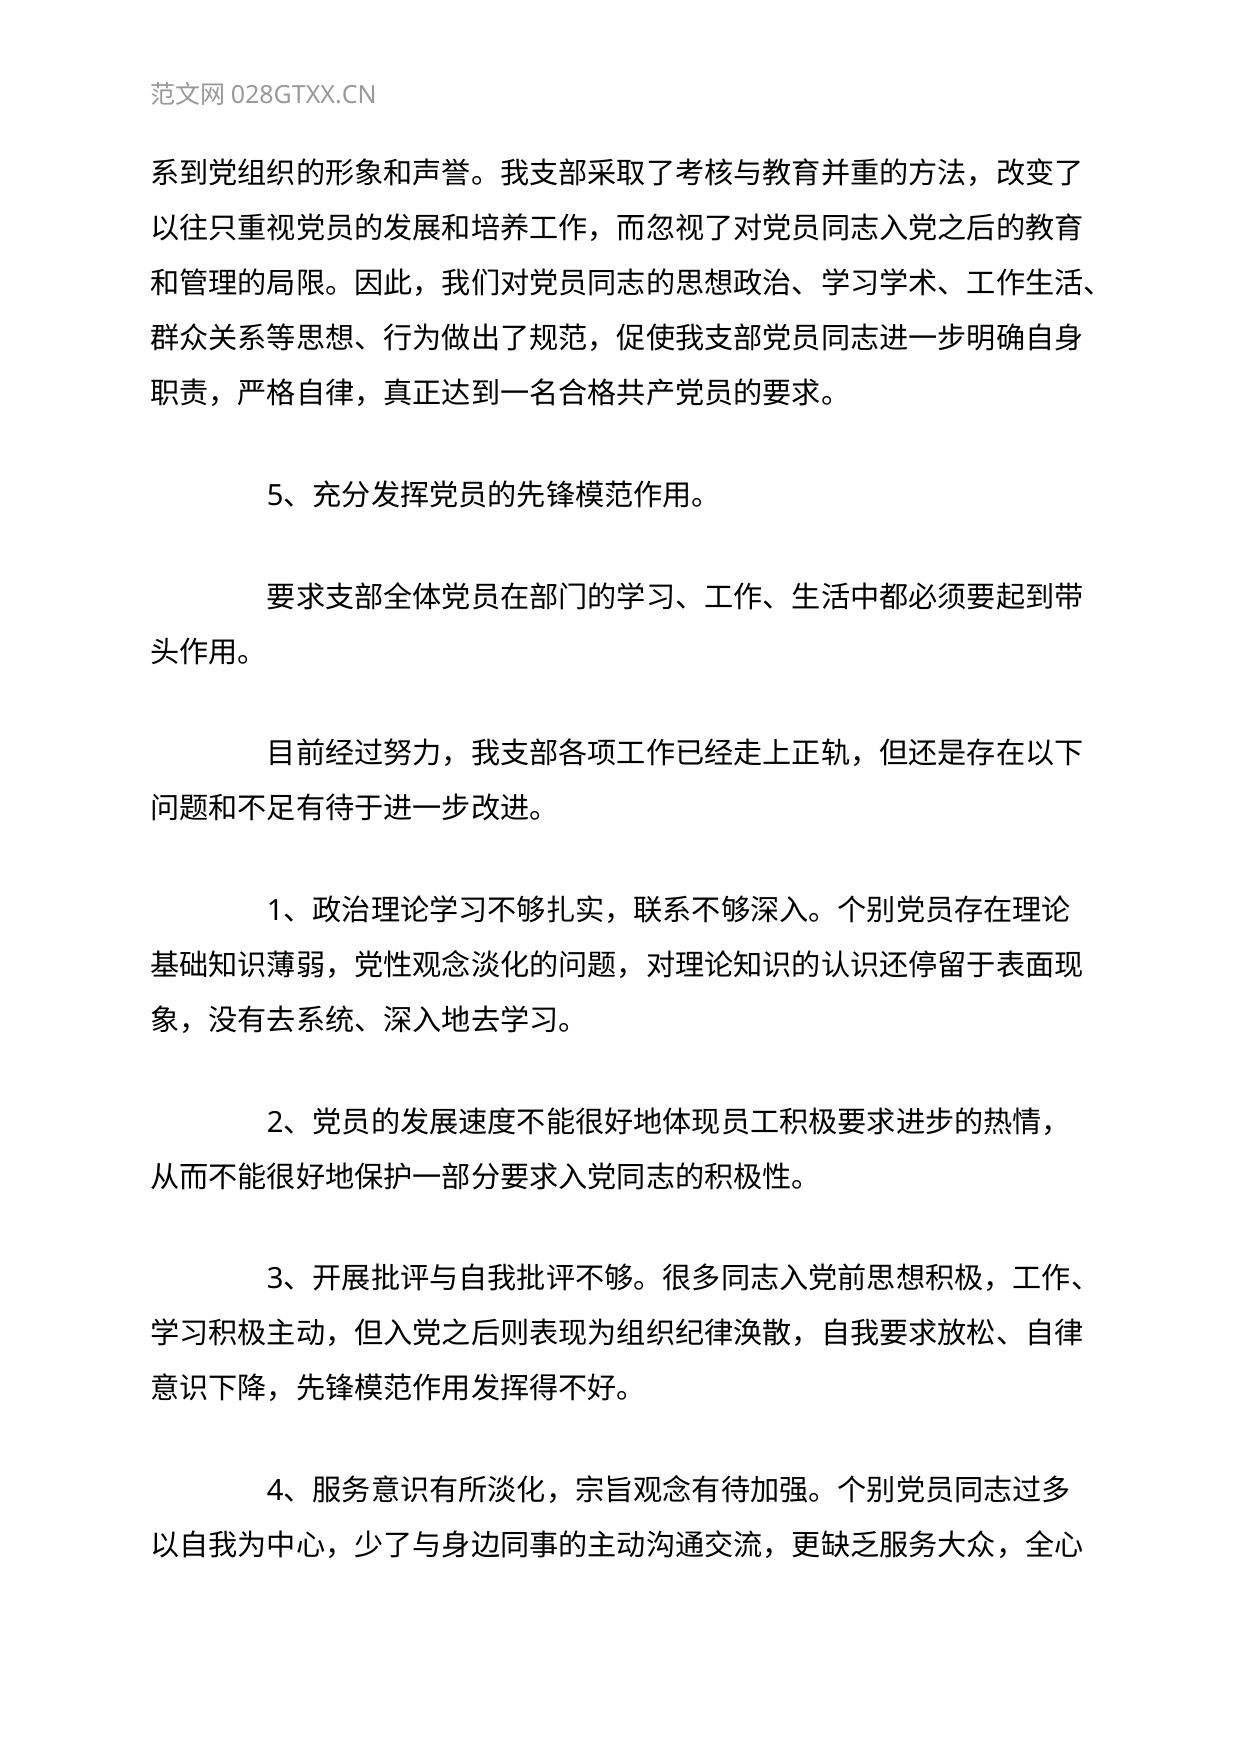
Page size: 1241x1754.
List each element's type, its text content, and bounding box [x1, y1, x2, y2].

text 5、充分发挥党员的先锋模范作用。 [150, 471, 1090, 514]
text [150, 1467, 1090, 1564]
text 3、开展批评与自我批评不够。很多同志入党前思想积极，工作、学习积极主动，但入党之后则表现为组织纪律涣散，自我要求放松、自律意识下降，先锋模范作用发挥得不好。 [150, 1255, 1090, 1407]
text 要求支部全体党员在部门的学习、工作、生活中都必须要起到带头作用。 [150, 573, 1090, 671]
text 1、政治理论学习不够扎实，联系不够深入。个别党员存在理论基础知识薄弱，党性观念淡化的问题，对理论知识的认识还停留于表面现象，没有去系统、深入地去学习。 [150, 887, 1090, 1039]
text 目前经过努力，我支部各项工作已经走上正轨，但还是存在以下问题和不足有待于进一步改进。 [150, 730, 1090, 827]
text 2、党员的发展速度不能很好地体现员工积极要求进步的热情，从而不能很好地保护一部分要求入党同志的积极性。 [150, 1098, 1090, 1196]
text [150, 150, 1090, 412]
